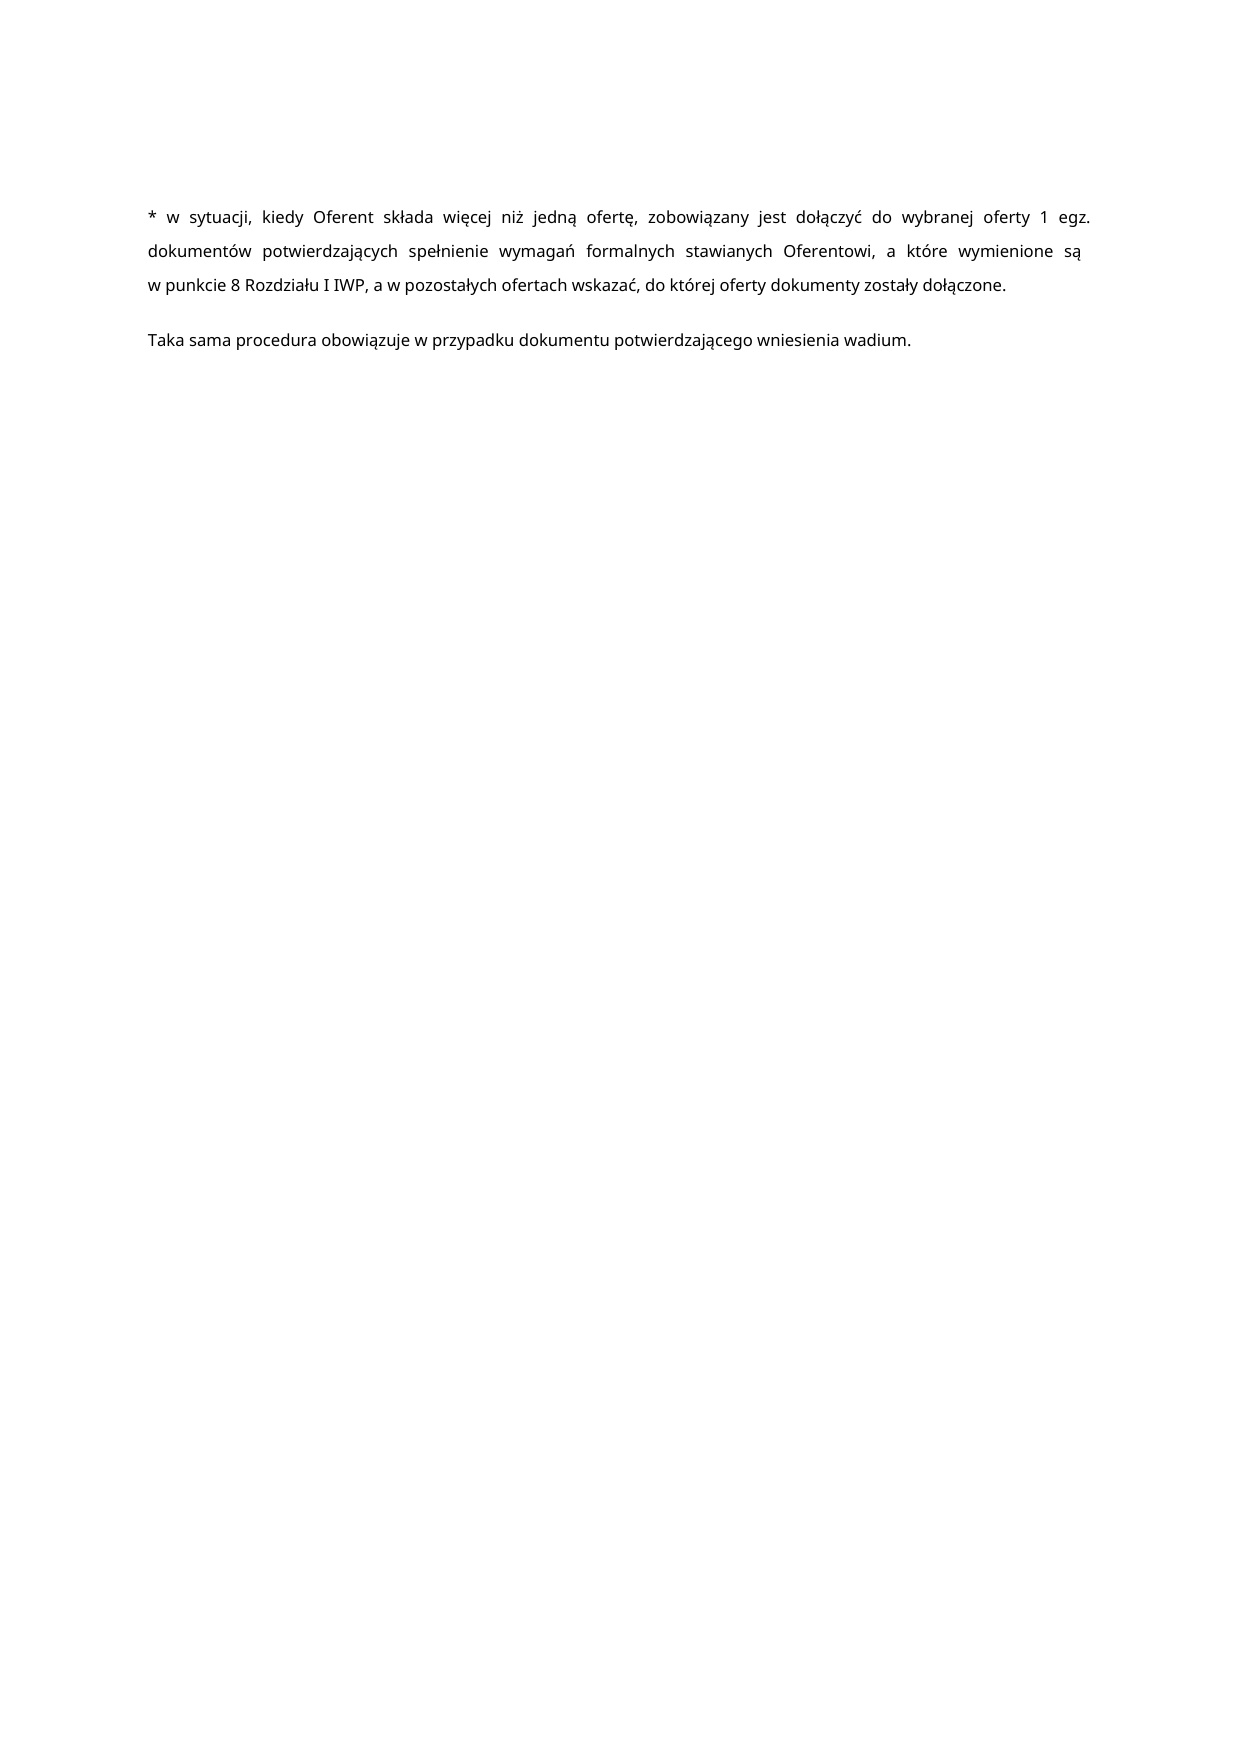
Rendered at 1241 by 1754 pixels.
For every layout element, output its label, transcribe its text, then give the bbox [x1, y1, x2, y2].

text * w sytuacji, kiedy Oferent składa więcej niż jedną ofertę, zobowiązany jest dołączyć do wybranej oferty 1 egz. dokumentów potwierdzających spełnienie wymagań formalnych stawianych Oferentowi, a które wymienione są w punkcie 8 Rozdziału I IWP, a w pozostałych ofertach wskazać, do której oferty dokumenty zostały dołączone. [148, 205, 1093, 296]
text Taka sama procedura obowiązuje w przypadku dokumentu potwierdzającego wniesienia wadium. [148, 328, 1093, 351]
